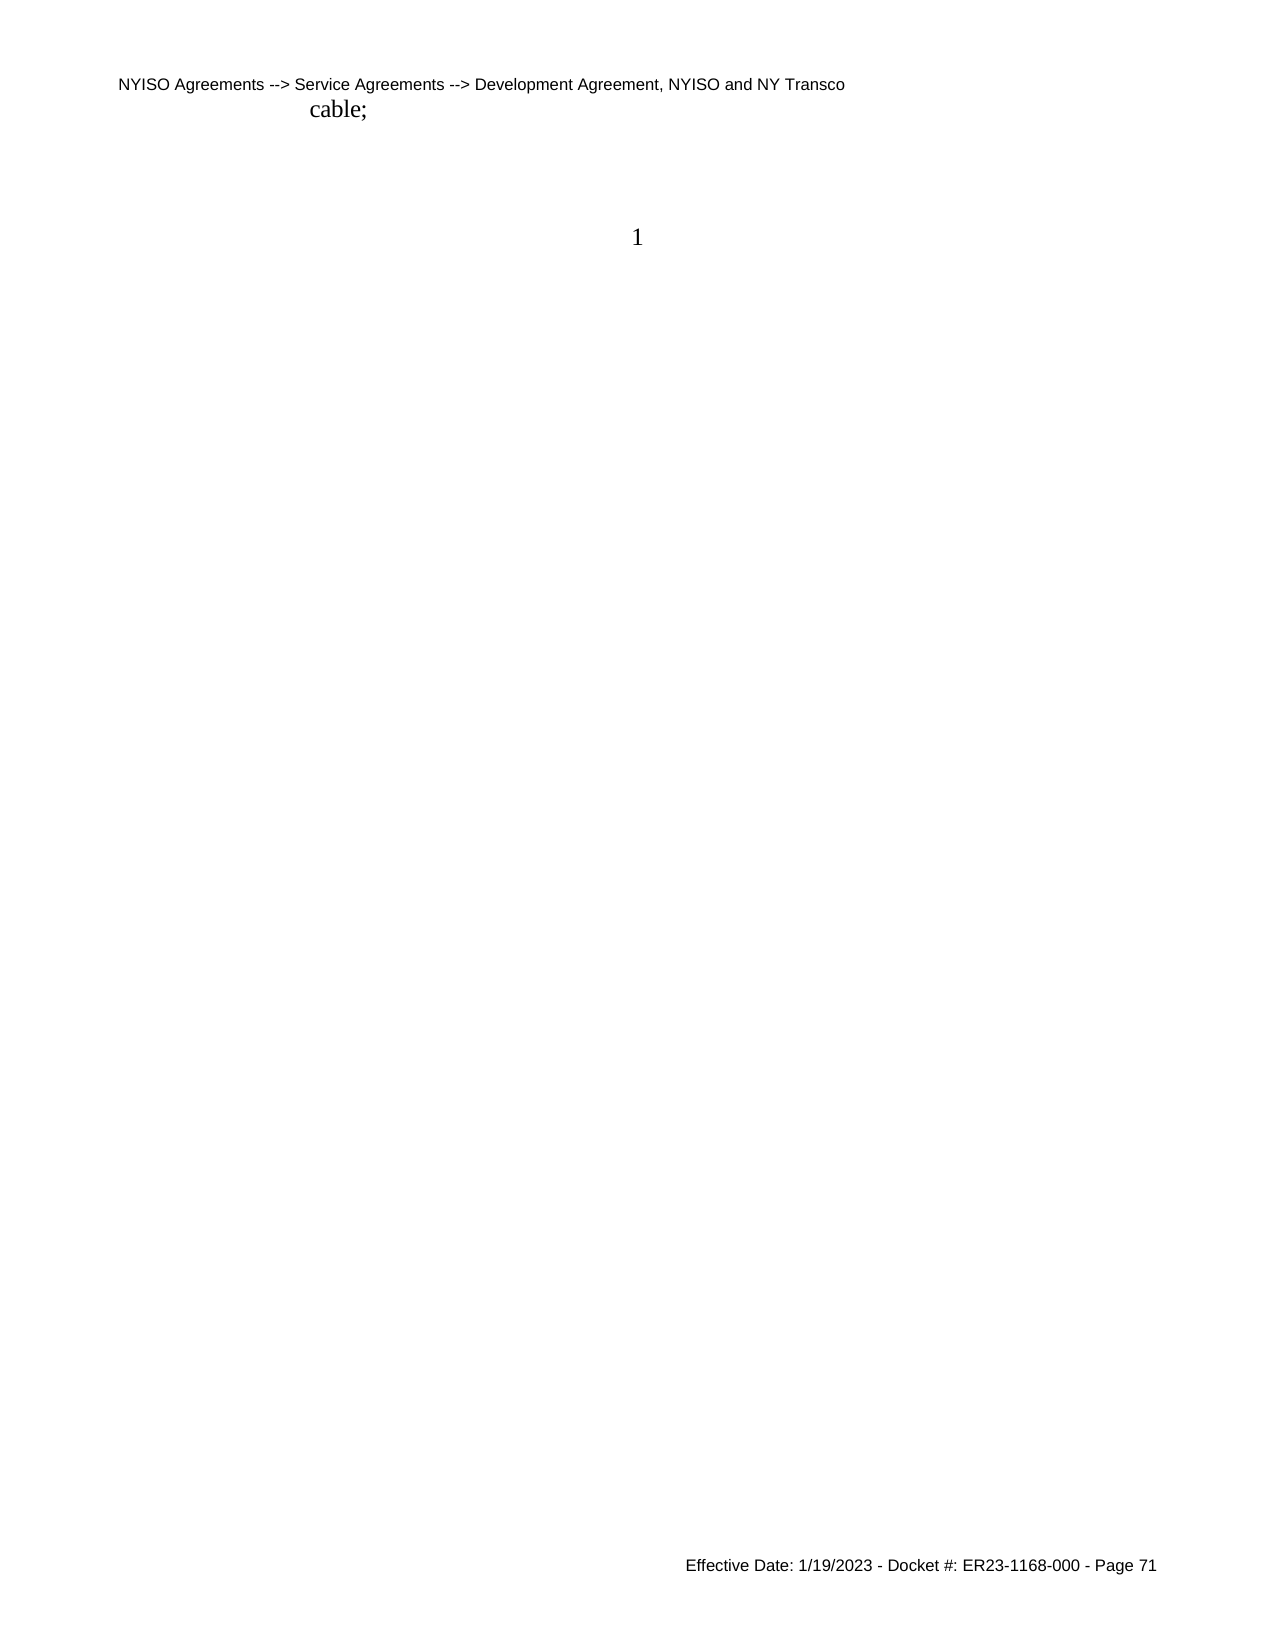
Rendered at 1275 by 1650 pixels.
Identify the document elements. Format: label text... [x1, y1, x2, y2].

text cable; [272, 94, 1275, 123]
text 1 [631, 223, 1275, 252]
